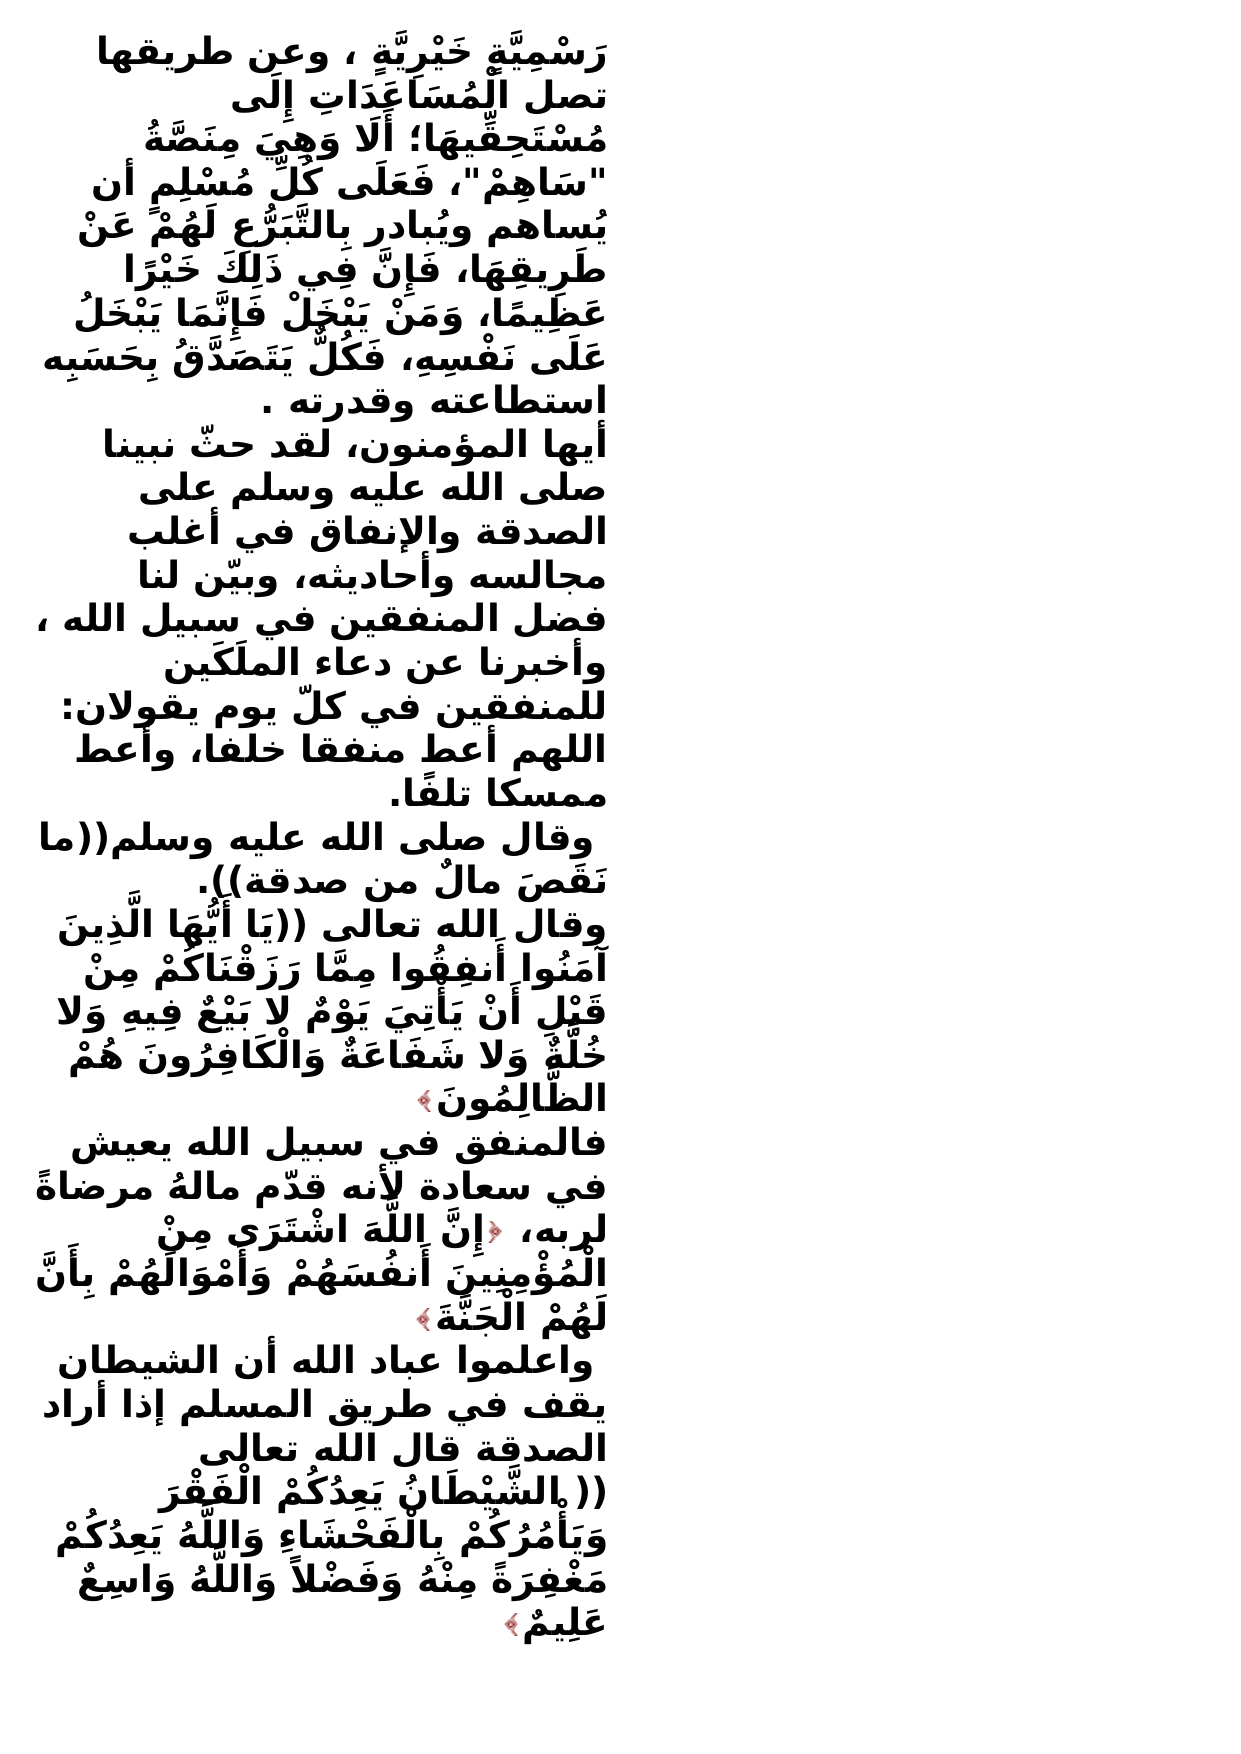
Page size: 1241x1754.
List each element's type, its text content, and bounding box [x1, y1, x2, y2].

picture [500, 1613, 523, 1636]
text واعلموا عباد الله أن الشيطان يقف في طريق المسلم إذا أراد الصدقة قال الله تعالى (( الشَّيْطَانُ يَعِدُكُمْ الْفَقْرَ وَيَأْمُرُكُمْ بِالْفَحْشَاءِ وَاللَّهُ يَعِدُكُمْ مَغْفِرَةً مِنْهُ وَفَضْلاً وَاللَّهُ وَاسِعٌ عَلِيمٌ [29, 1339, 608, 1644]
picture [413, 1090, 436, 1112]
picture [484, 1221, 507, 1243]
picture [412, 1308, 435, 1331]
text وقال الله تعالى ((يَا أَيُّهَا الَّذِينَ آمَنُوا أَنفِقُوا مِمَّا رَزَقْنَاكُمْ مِنْ قَبْلِ أَنْ يَأْتِيَ يَوْمٌ لا بَيْعٌ فِيهِ وَلا خُلَّةٌ وَلا شَفَاعَةٌ وَالْكَافِرُونَ هُمْ الظَّالِمُونَ [29, 902, 608, 1121]
text فالمنفق في سبيل الله يعيش في سعادة لأنه قدّم مالهُ مرضاةً لربه، إِنَّ اللَّهَ اشْتَرَى مِنْ الْمُؤْمِنِينَ أَنفُسَهُمْ وَأَمْوَالَهُمْ بِأَنَّ لَهُمْ الْجَنَّةَ [29, 1121, 608, 1339]
text أيها المؤمنون، لقد حثّ نبينا صلى الله عليه وسلم على الصدقة والإنفاق في أغلب مجالسه وأحاديثه، وبيّن لنا فضل المنفقين في سبيل الله ، وأخبرنا عن دعاء الملَكَين للمنفقين في كلّ يوم يقولان: اللهم أعط منفقا خلفا، وأعط ممسكا تلفًا. [29, 422, 608, 815]
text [29, 29, 608, 422]
text وقال صلى الله عليه وسلم((ما نَقَصَ مالٌ من صدقة)). [29, 815, 608, 902]
